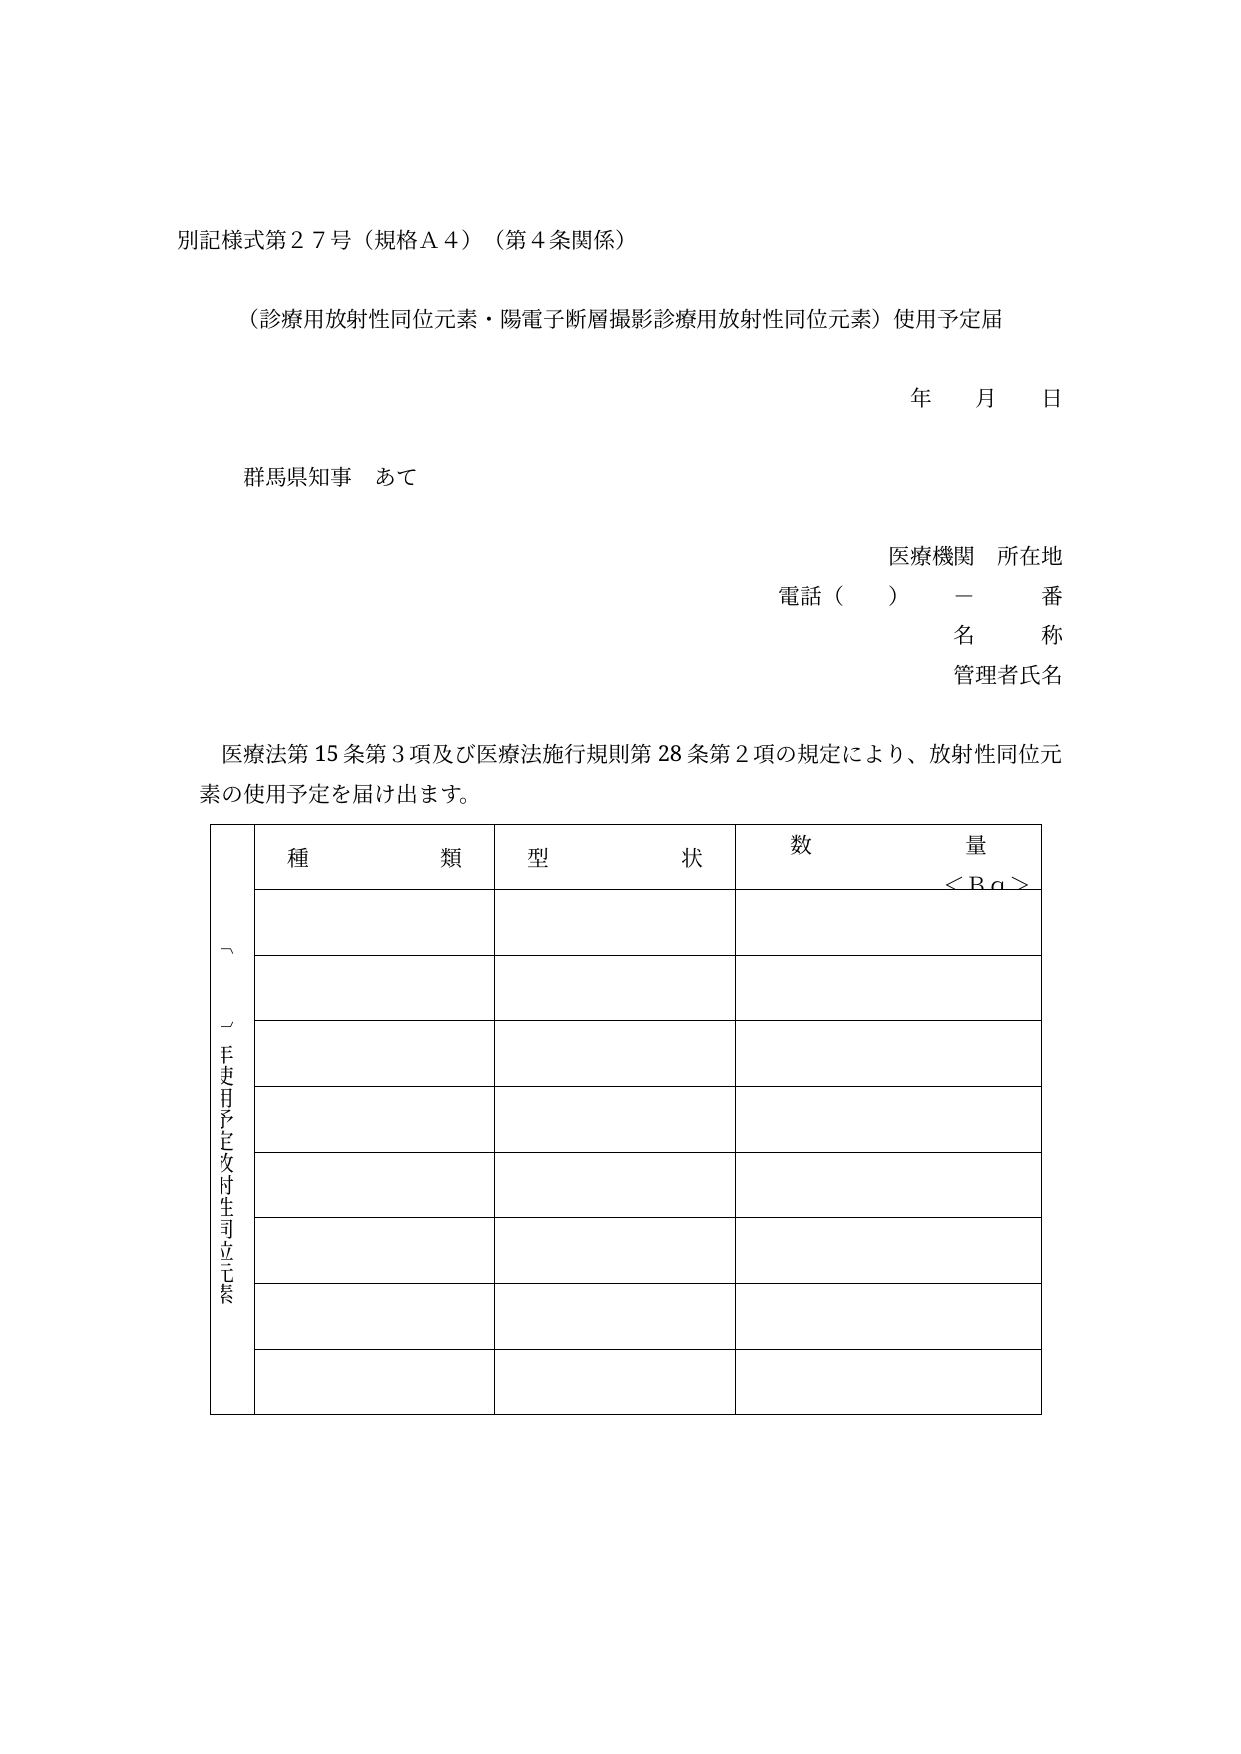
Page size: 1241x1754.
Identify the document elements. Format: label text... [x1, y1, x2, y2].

table_cell [495, 1350, 735, 1414]
text 医療法第15条第３項及び医療法施行規則第28条第２項の規定により、放射性同位元素の使用予定を届け出ます。 [177, 733, 1063, 813]
table_cell [255, 1153, 494, 1217]
table_cell [255, 1087, 494, 1152]
table_cell [736, 1153, 1041, 1217]
table_cell [255, 1218, 494, 1283]
table_cell [495, 1153, 735, 1217]
table_cell [736, 890, 1041, 955]
table_cell [495, 1218, 735, 1283]
table_header 〔 〕年使用予定放射性同位元素 [211, 825, 254, 1414]
text （診療用放射性同位元素・陽電子断層撮影診療用放射性同位元素）使用予定届 [177, 298, 1063, 338]
table_cell [495, 890, 735, 955]
table_cell [736, 1284, 1041, 1348]
text 医療機関 所在地 [177, 536, 1063, 575]
table_cell [736, 1087, 1041, 1152]
table_cell [255, 1284, 494, 1348]
table_cell [495, 1021, 735, 1086]
text 管理者氏名 [177, 654, 1063, 694]
text 電話（ ） － 番 [177, 575, 1063, 615]
table_cell [495, 1284, 735, 1348]
text 年 月 日 [177, 377, 1063, 417]
table_cell [736, 1218, 1041, 1283]
table_cell [255, 1021, 494, 1086]
table_cell [255, 1350, 494, 1414]
table_header 型 状 [495, 825, 735, 889]
table_header 種 類 [255, 825, 494, 889]
table_cell [255, 890, 494, 955]
table_cell [736, 956, 1041, 1020]
table_cell [495, 1087, 735, 1152]
text 別記様式第２７号（規格Ａ４）（第４条関係） [177, 219, 1063, 258]
table_cell [495, 956, 735, 1020]
table_cell [736, 1350, 1041, 1414]
text 名 称 [177, 615, 1063, 654]
table_header 数 量 ＜Ｂｑ＞ [736, 825, 1041, 889]
text 群馬県知事 あて [177, 456, 1063, 496]
table_cell [255, 956, 494, 1020]
table_cell [736, 1021, 1041, 1086]
